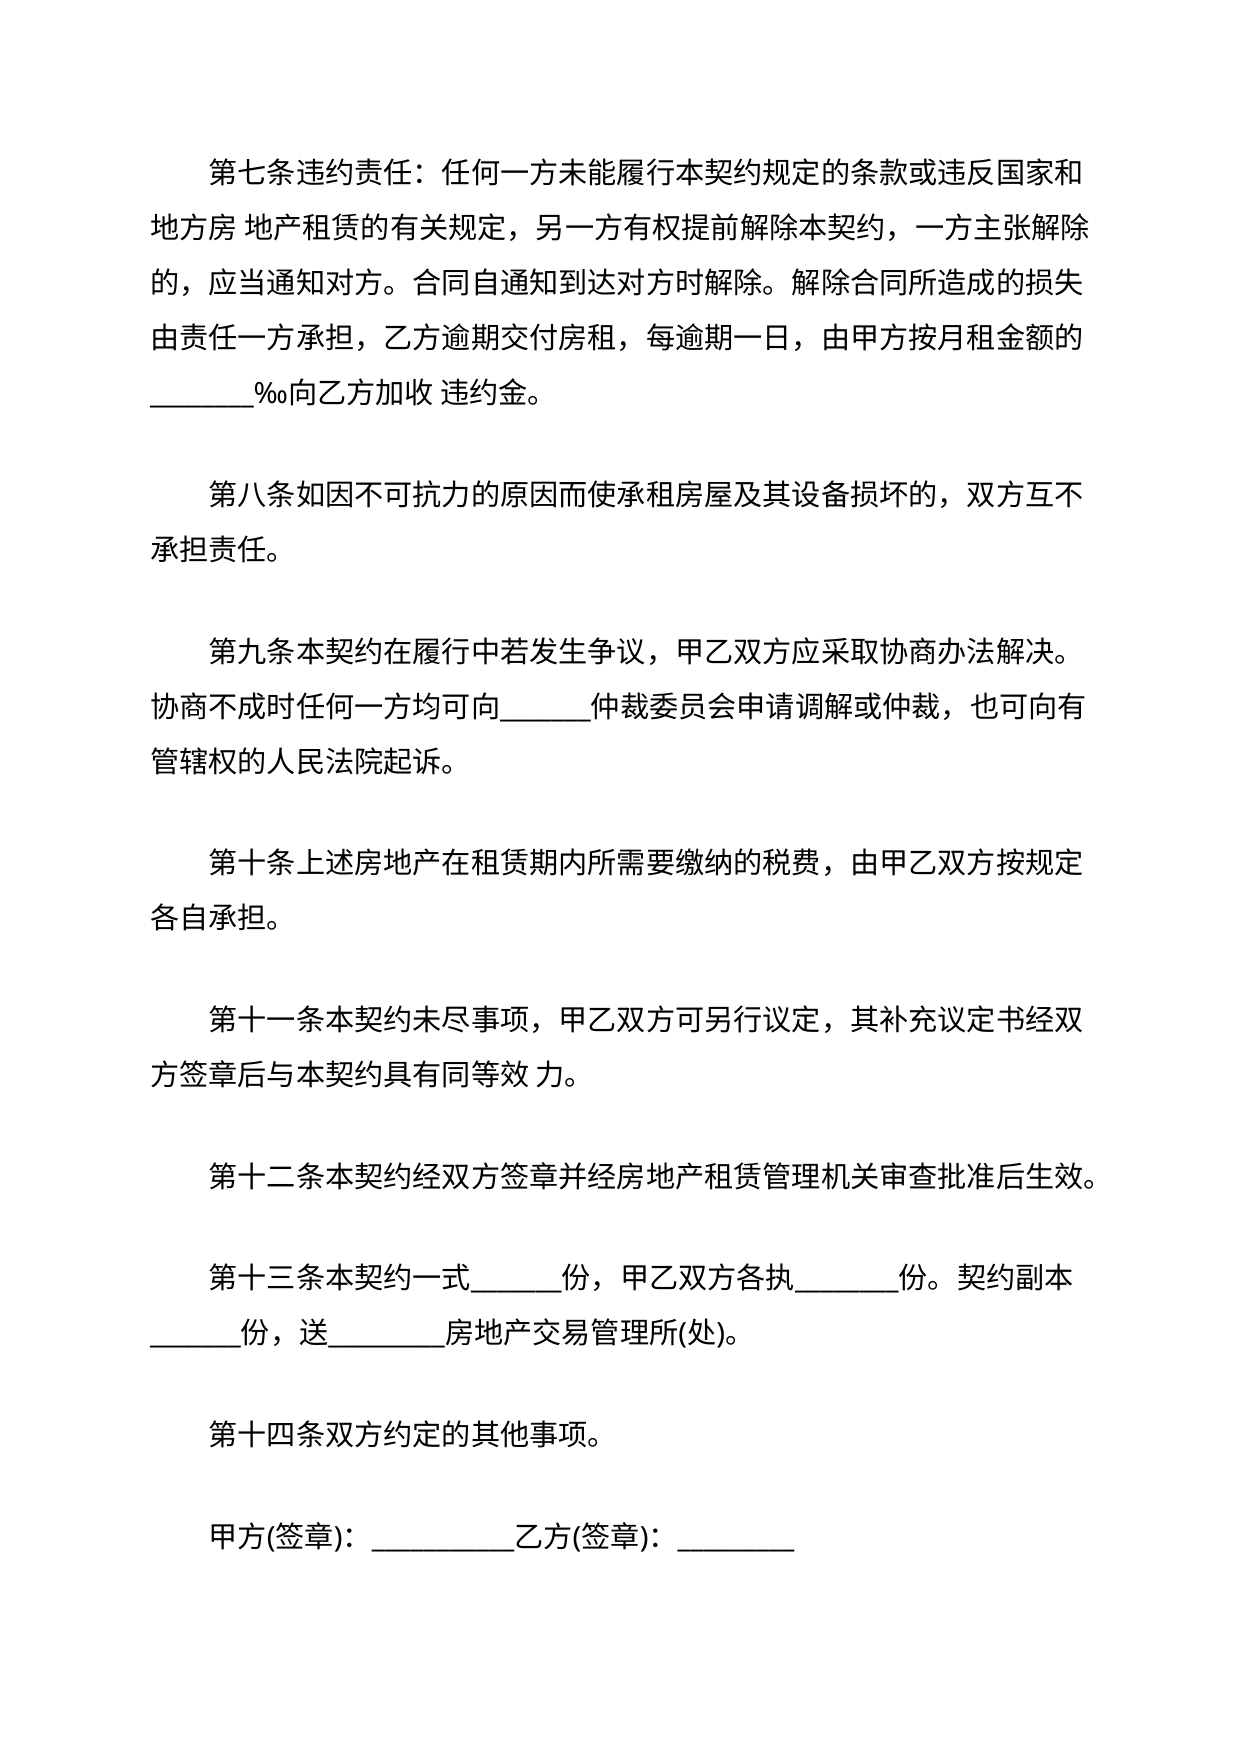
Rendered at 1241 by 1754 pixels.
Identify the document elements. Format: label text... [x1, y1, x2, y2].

text 第七条违约责任：任何一方未能履行本契约规定的条款或违反国家和地方房 地产租赁的有关规定，另一方有权提前解除本契约，一方主张解除的，应当通知对方。合同自通知到达对方时解除。解除合同所造成的损失由责任一方承担，乙方逾期交付房租，每逾期一日，由甲方按月租金额的________‰向乙方加收 违约金。 [150, 150, 1090, 412]
text 第九条本契约在履行中若发生争议，甲乙双方应采取协商办法解决。协商不成时任何一方均可向_______仲裁委员会申请调解或仲裁，也可向有管辖权的人民法院起诉。 [150, 628, 1090, 780]
text 第十二条本契约经双方签章并经房地产租赁管理机关审查批准后生效。 [150, 1153, 1090, 1196]
text 第十条上述房地产在租赁期内所需要缴纳的税费，由甲乙双方按规定各自承担。 [150, 840, 1090, 937]
text 第十三条本契约一式_______份，甲乙双方各执________份。契约副本 _______份，送_________房地产交易管理所(处)。 [150, 1255, 1090, 1352]
text 第十四条双方约定的其他事项。 [150, 1412, 1090, 1454]
text 甲方(签章)：___________乙方(签章)：_________ [150, 1514, 1090, 1556]
text 第八条如因不可抗力的原因而使承租房屋及其设备损坏的，双方互不承担责任。 [150, 472, 1090, 569]
text 第十一条本契约未尽事项，甲乙双方可另行议定，其补充议定书经双方签章后与本契约具有同等效 力。 [150, 997, 1090, 1094]
